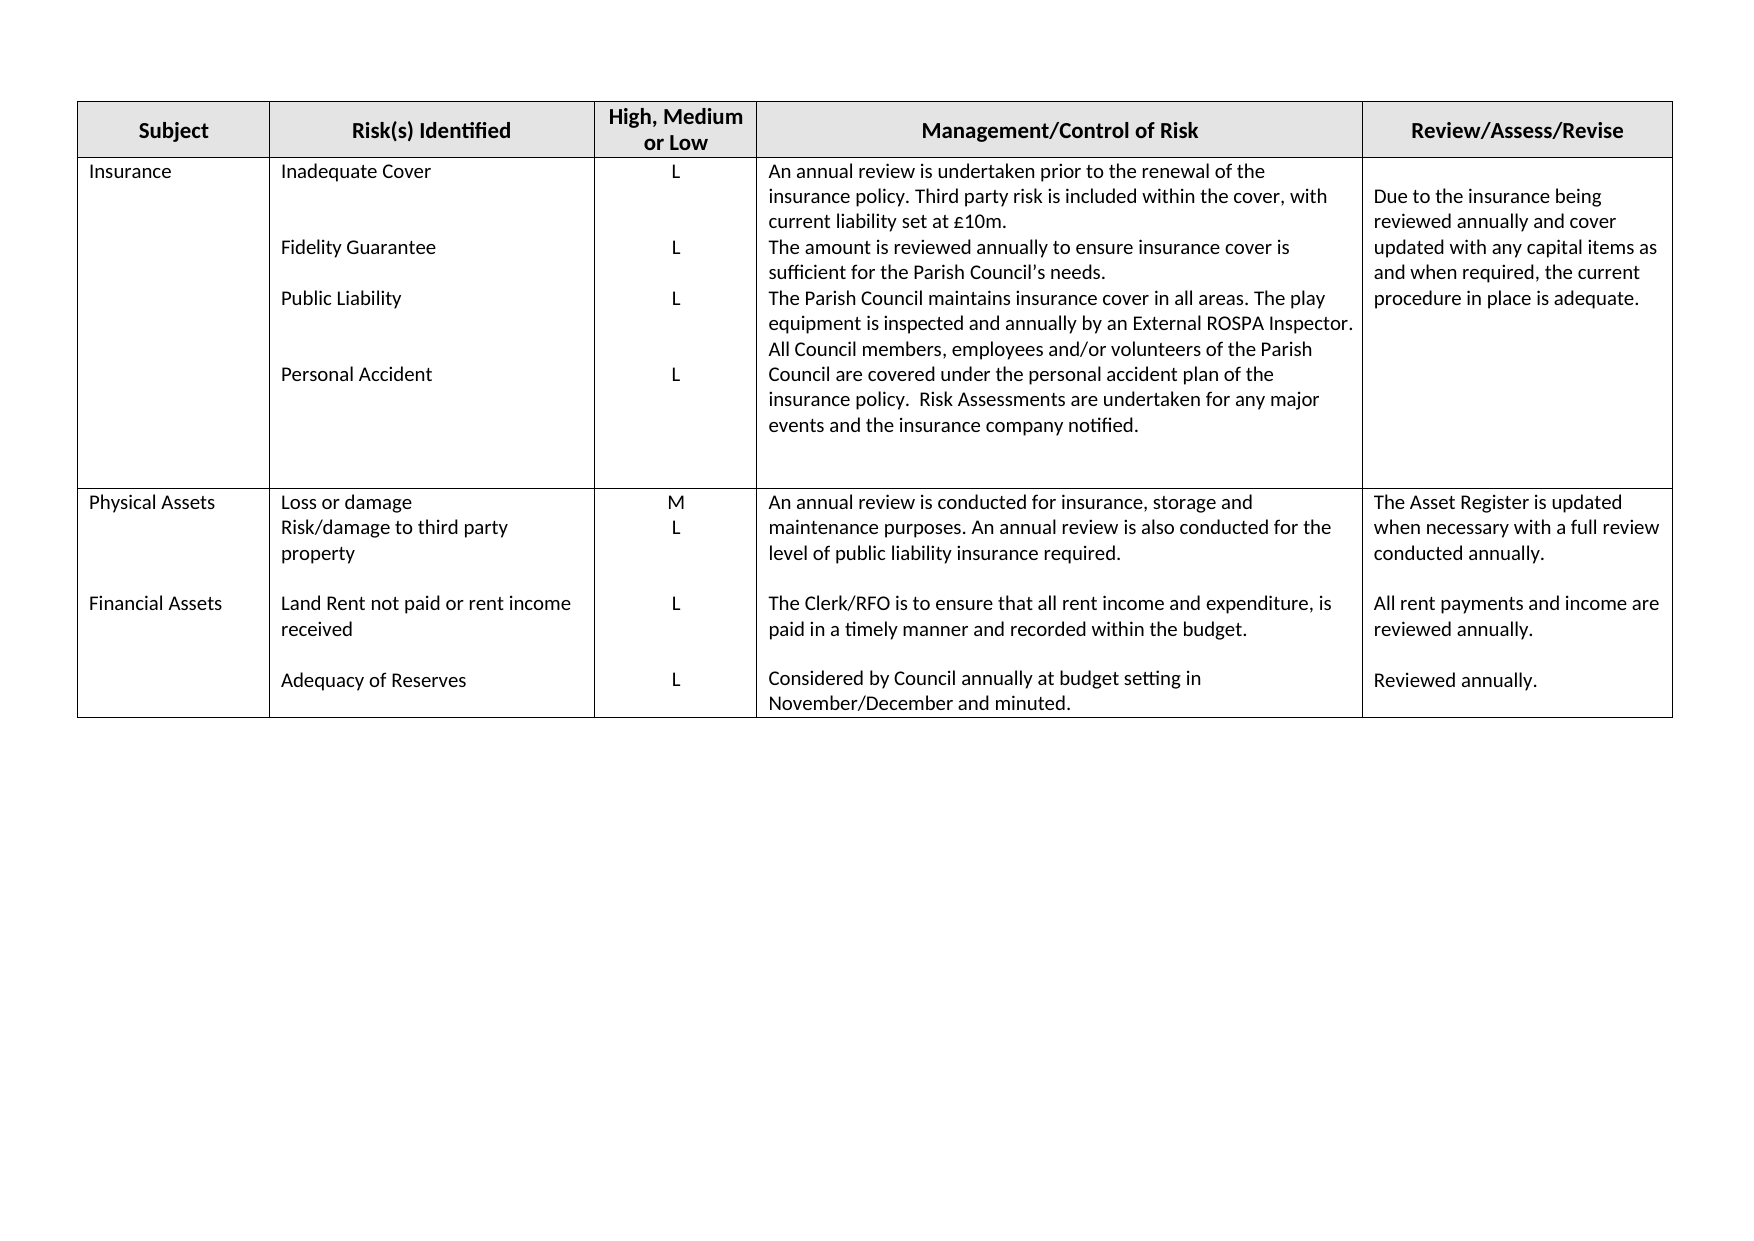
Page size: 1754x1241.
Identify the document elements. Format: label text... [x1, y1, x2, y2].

table_cell Physical Assets Financial Assets [78, 489, 269, 717]
table_header Management/Control of Risk [757, 102, 1362, 157]
table_cell An annual review is undertaken prior to the renewal of the insurance policy. Third party risk is included within the cover, with current liability set at £10m. The amount is reviewed annually to ensure insurance cover is sufficient for the Parish Council’s needs. The Parish Council maintains insurance cover in all areas. The play equipment is inspected and annually by an External ROSPA Inspector. All Council members, employees and/or volunteers of the Parish Council are covered under the personal accident plan of the insurance policy. Risk Assessments are undertaken for any major events and the insurance company notified. [757, 158, 1362, 488]
table_cell Loss or damage Risk/damage to third party property Land Rent not paid or rent income received Adequacy of Reserves [270, 489, 594, 717]
table_header Risk(s) Identified [270, 102, 594, 157]
table_cell An annual review is conducted for insurance, storage and maintenance purposes. An annual review is also conducted for the level of public liability insurance required. The Clerk/RFO is to ensure that all rent income and expenditure, is paid in a timely manner and recorded within the budget. Considered by Council annually at budget setting in November/December and minuted. [757, 489, 1362, 717]
table_cell M L L L [595, 489, 756, 717]
table_header Review/Assess/Revise [1363, 102, 1672, 157]
table_cell L L L L [595, 158, 756, 488]
table_cell Due to the insurance being reviewed annually and cover updated with any capital items as and when required, the current procedure in place is adequate. [1363, 158, 1672, 488]
table_header High, Medium or Low [595, 102, 756, 157]
table_header Subject [78, 102, 269, 157]
table_cell The Asset Register is updated when necessary with a full review conducted annually. All rent payments and income are reviewed annually. Reviewed annually. [1363, 489, 1672, 717]
table_cell Insurance [78, 158, 269, 488]
table_cell Inadequate Cover Fidelity Guarantee Public Liability Personal Accident [270, 158, 594, 488]
